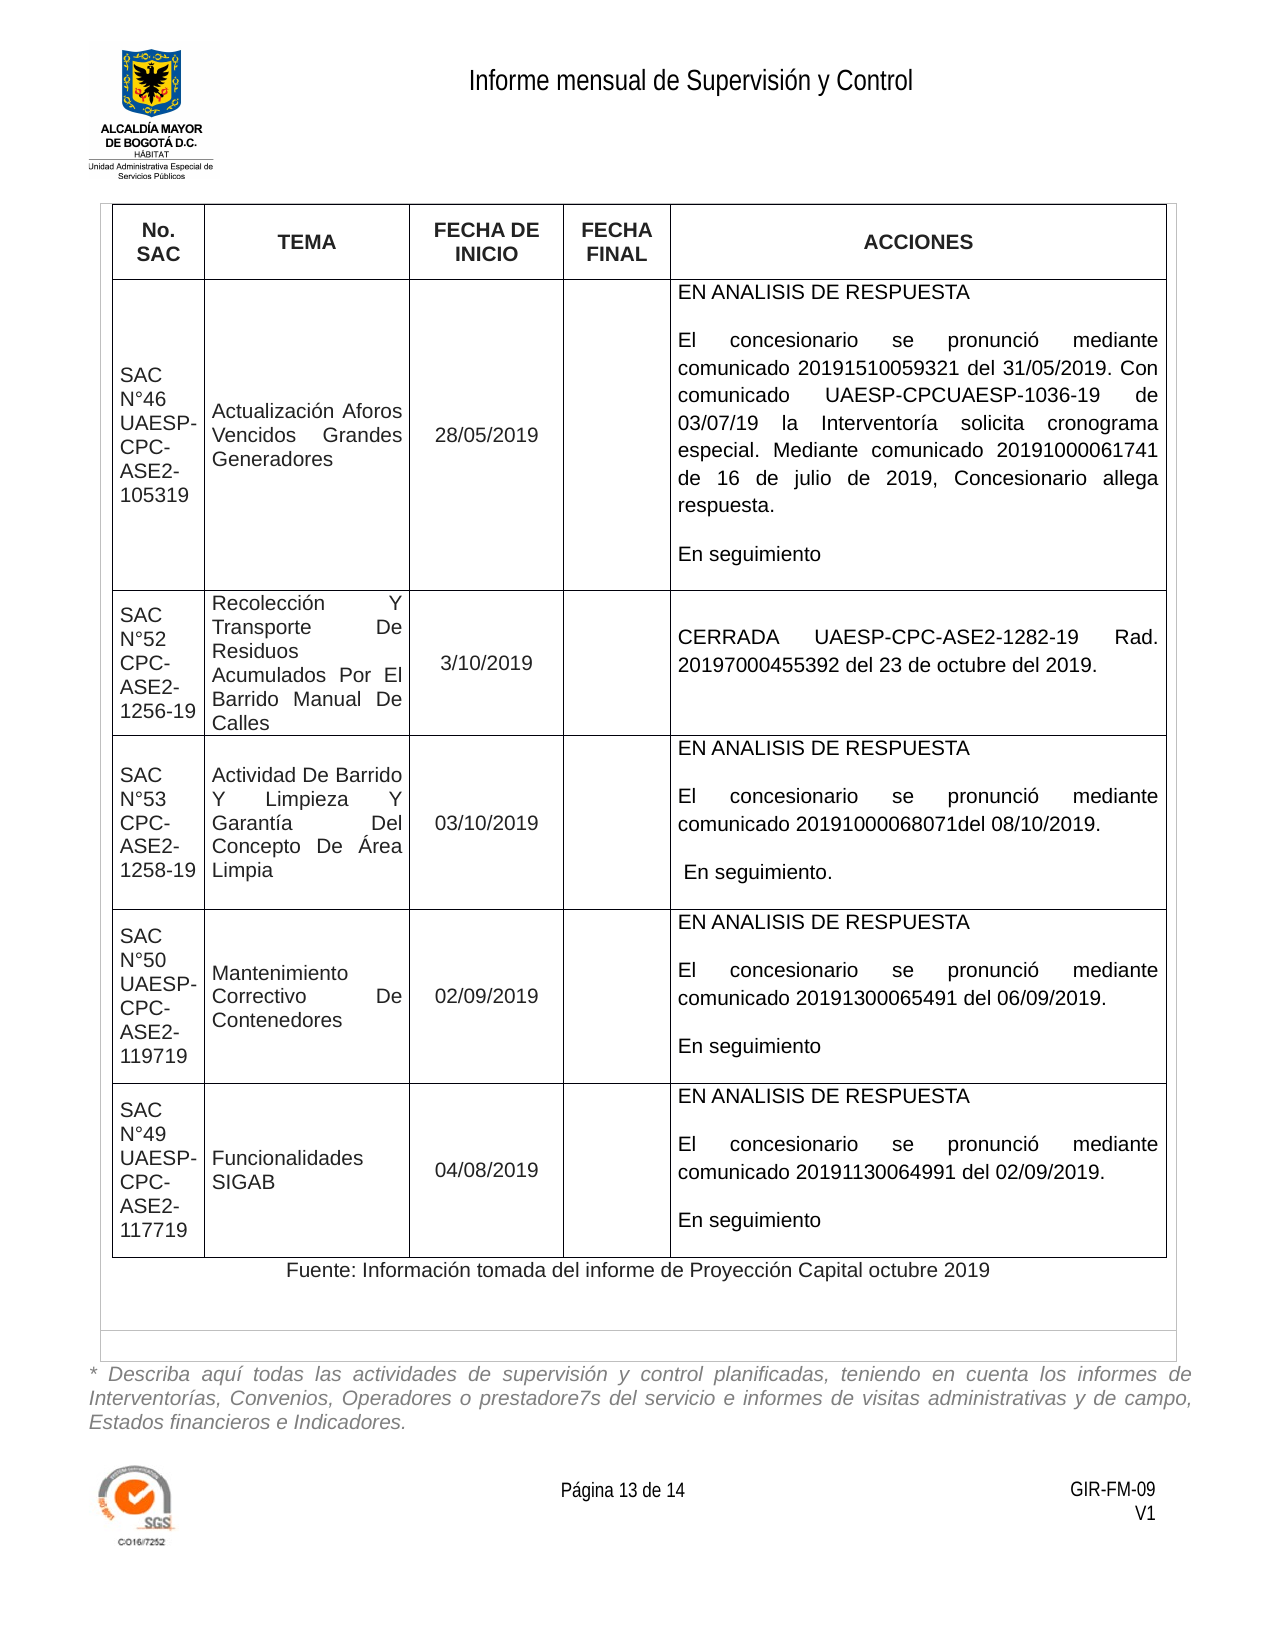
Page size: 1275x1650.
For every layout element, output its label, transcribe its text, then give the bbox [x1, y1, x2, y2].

table_cell [101, 1331, 1176, 1361]
text * Describa aquí todas las actividades de supervisión y control planificadas, teniendo en cuenta los informes de Interventorías, Convenios, Operadores o prestadore7s del servicio e informes de visitas administrativas y de campo, Estados financieros e Indicadores. [89, 1362, 1196, 1434]
picture [88, 41, 220, 179]
picture [88, 1457, 180, 1549]
